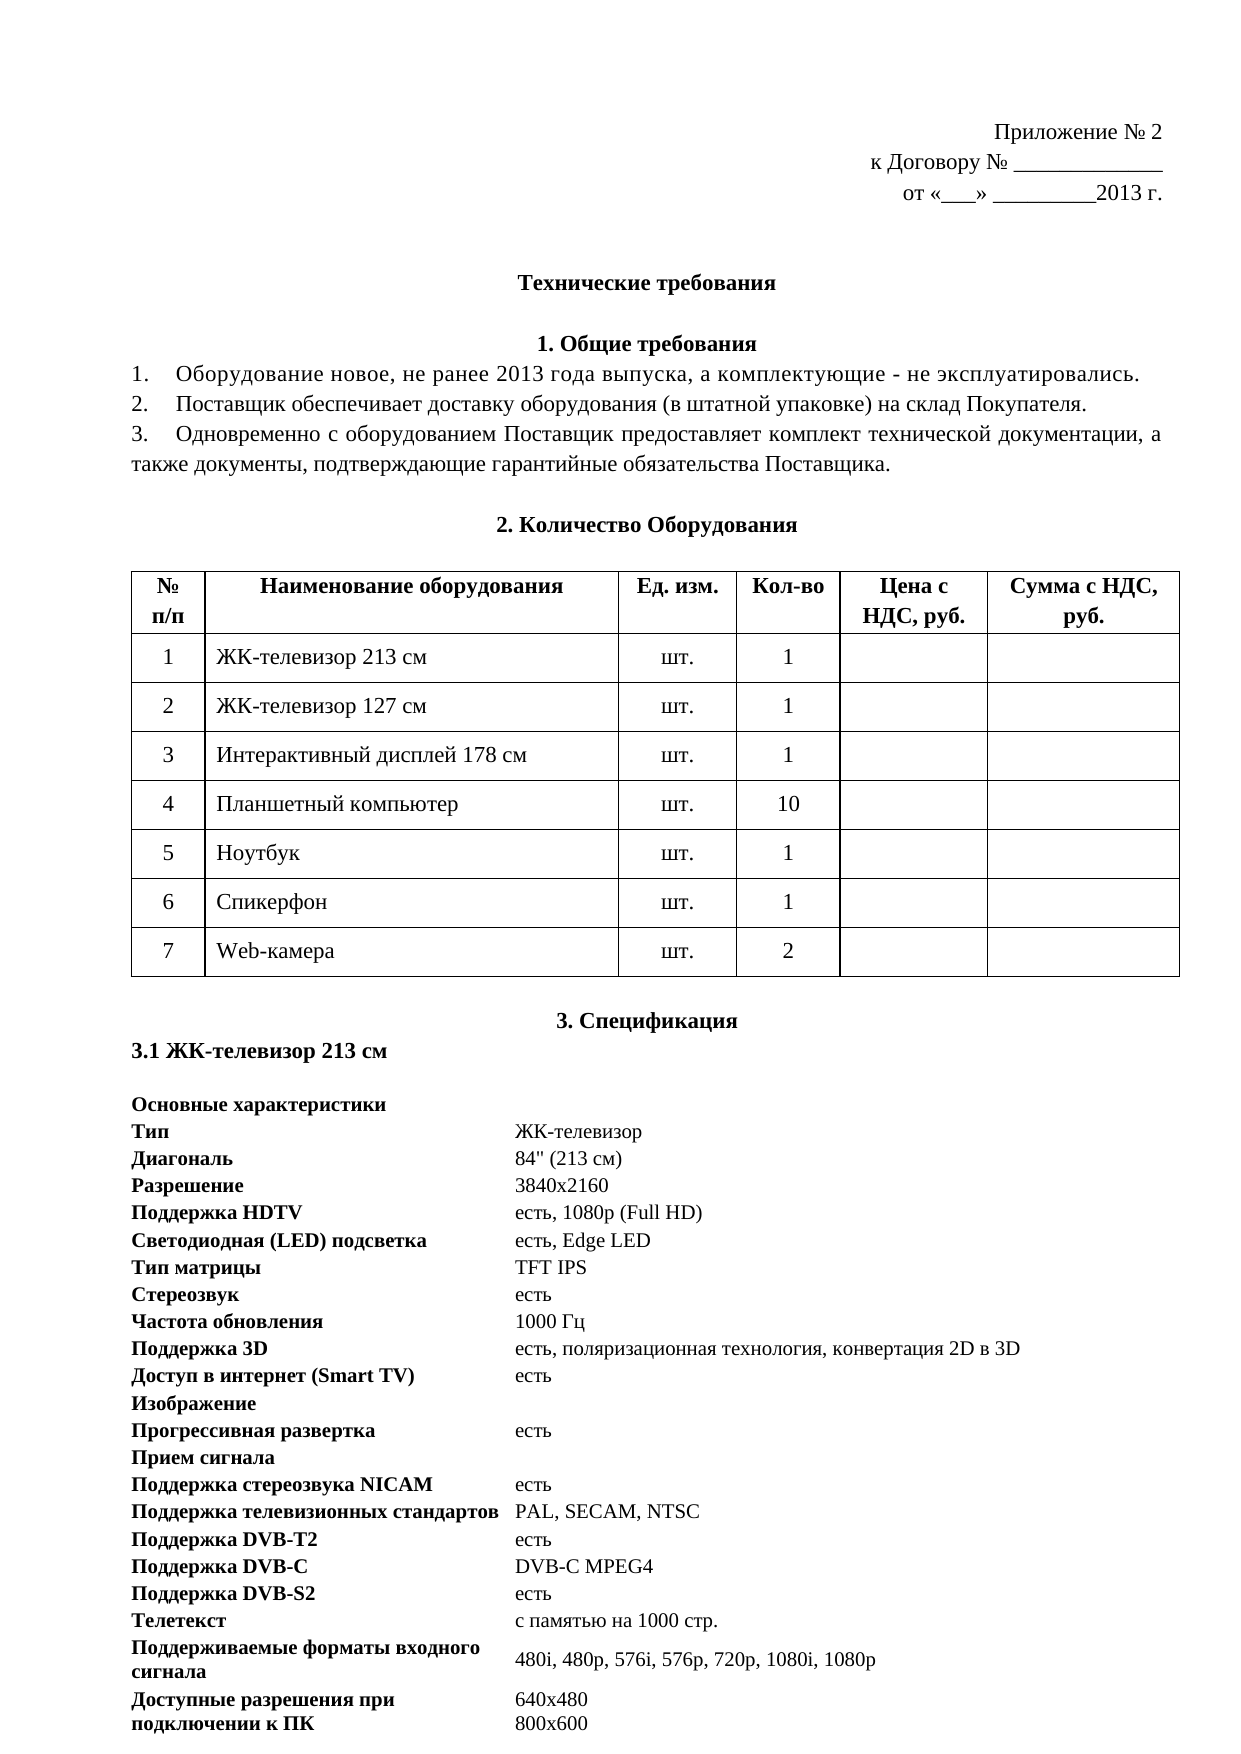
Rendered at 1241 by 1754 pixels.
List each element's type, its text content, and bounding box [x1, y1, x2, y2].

table_cell 2 [132, 683, 204, 731]
table_cell Стереозвук [130, 1280, 513, 1307]
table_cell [513, 1685, 1170, 1736]
table_cell Планшетный компьютер [206, 781, 618, 829]
table_cell Прогрессивная развертка [130, 1416, 513, 1443]
table_cell есть [513, 1362, 1170, 1389]
table_cell Диагональ [130, 1144, 513, 1172]
table_cell 5 [132, 830, 204, 878]
text Приложение № 2 [131, 118, 1162, 144]
table_cell Поддержка DVB-S2 [130, 1579, 513, 1607]
table_cell ЖК-телевизор 213 см [206, 634, 618, 682]
table_cell Доступ в интернет (Smart TV) [130, 1362, 513, 1389]
table_cell Телетекст [130, 1607, 513, 1634]
table_cell Поддержка HDTV [130, 1199, 513, 1226]
table_cell DVB-C MPEG4 [513, 1552, 1170, 1579]
table_cell есть [513, 1416, 1170, 1443]
table_cell 1 [737, 830, 839, 878]
table_cell шт. [619, 781, 736, 829]
table_cell есть, 1080p (Full HD) [513, 1199, 1170, 1226]
table_cell 1000 Гц [513, 1308, 1170, 1335]
list Оборудование новое, не ранее 2013 года выпуска, а комплектующие - не эксплуатировались. [131, 360, 1162, 386]
table_cell TFT IPS [513, 1253, 1170, 1280]
table_cell [841, 634, 987, 682]
table_cell 3840x2160 [513, 1172, 1170, 1199]
table_cell шт. [619, 928, 736, 976]
table_cell Поддержка 3D [130, 1335, 513, 1362]
table_cell [841, 732, 987, 780]
table_cell [988, 732, 1179, 780]
table_cell Web-камера [206, 928, 618, 976]
table_cell [841, 928, 987, 976]
table_header Цена с НДС, руб. [841, 572, 987, 633]
table_cell [841, 781, 987, 829]
table_cell 10 [737, 781, 839, 829]
table_cell Поддержка телевизионных стандартов [130, 1498, 513, 1525]
table_cell [841, 683, 987, 731]
text 3.1 ЖК-телевизор 213 см [131, 1037, 1162, 1064]
table_header Основные характеристики [130, 1090, 1170, 1117]
table_cell 480i, 480p, 576i, 576p, 720p, 1080i, 1080p [513, 1634, 1170, 1685]
table_cell Светодиодная (LED) подсветка [130, 1226, 513, 1253]
list Поставщик обеспечивает доставку оборудования (в штатной упаковке) на склад Покупателя. [131, 390, 1162, 416]
table_cell 1 [737, 879, 839, 927]
table_cell 2 [737, 928, 839, 976]
table_cell Интерактивный дисплей 178 см [206, 732, 618, 780]
table_cell Спикерфон [206, 879, 618, 927]
table_cell [988, 928, 1179, 976]
table_cell [988, 781, 1179, 829]
table_cell 1 [737, 683, 839, 731]
table_cell Тип матрицы [130, 1253, 513, 1280]
table_header Наименование оборудования [206, 572, 618, 633]
table_cell 1 [737, 634, 839, 682]
table_cell шт. [619, 683, 736, 731]
table_cell есть [513, 1525, 1170, 1552]
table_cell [130, 1685, 513, 1736]
table_cell [988, 830, 1179, 878]
table_cell есть, поляризационная технология, конвертация 2D в 3D [513, 1335, 1170, 1362]
list 2. Количество Оборудования [131, 511, 1162, 537]
table_cell 84" (213 см) [513, 1144, 1170, 1172]
table_cell ЖК-телевизор 127 см [206, 683, 618, 731]
table_cell шт. [619, 879, 736, 927]
table_cell есть, Edge LED [513, 1226, 1170, 1253]
list 3. Спецификация [131, 1007, 1162, 1033]
table_cell есть [513, 1579, 1170, 1607]
table_cell шт. [619, 830, 736, 878]
table_header Сумма с НДС, руб. [988, 572, 1179, 633]
table_cell Поддержка стереозвука NICAM [130, 1471, 513, 1498]
table_cell [988, 634, 1179, 682]
table_cell Частота обновления [130, 1308, 513, 1335]
table_cell PAL, SECAM, NTSC [513, 1498, 1170, 1525]
text к Договору № _____________ [131, 148, 1162, 175]
table_cell ЖК-телевизор [513, 1117, 1170, 1144]
table_header Ед. изм. [619, 572, 736, 633]
text от «___» _________2013 г. [131, 178, 1162, 205]
table_cell Изображение [130, 1389, 1170, 1416]
table_cell [988, 879, 1179, 927]
table_cell 6 [132, 879, 204, 927]
table_cell [841, 830, 987, 878]
table_cell 1 [737, 732, 839, 780]
table_cell Поддержка DVB-T2 [130, 1525, 513, 1552]
table_cell [841, 879, 987, 927]
text 1. Общие требования [131, 329, 1162, 356]
table_header № п/п [132, 572, 204, 633]
text Технические требования [131, 269, 1162, 296]
table_cell есть [513, 1471, 1170, 1498]
table_cell 3 [132, 732, 204, 780]
table_cell Разрешение [130, 1172, 513, 1199]
table_header Кол-во [737, 572, 839, 633]
table_cell Поддержка DVB-C [130, 1552, 513, 1579]
list Одновременно с оборудованием Поставщик предоставляет комплект технической документации, а также документы, подтверждающие гарантийные обязательства Поставщика. [131, 420, 1162, 477]
table_cell 7 [132, 928, 204, 976]
table_cell шт. [619, 634, 736, 682]
table_cell 1 [132, 634, 204, 682]
table_cell 4 [132, 781, 204, 829]
table_cell Поддерживаемые форматы входного сигнала [130, 1634, 513, 1685]
table_cell Ноутбук [206, 830, 618, 878]
table_cell Прием сигнала [130, 1444, 1170, 1471]
table_cell Тип [130, 1117, 513, 1144]
table_cell [988, 683, 1179, 731]
table_cell с памятью на 1000 стр. [513, 1607, 1170, 1634]
table_cell есть [513, 1280, 1170, 1307]
table_cell шт. [619, 732, 736, 780]
